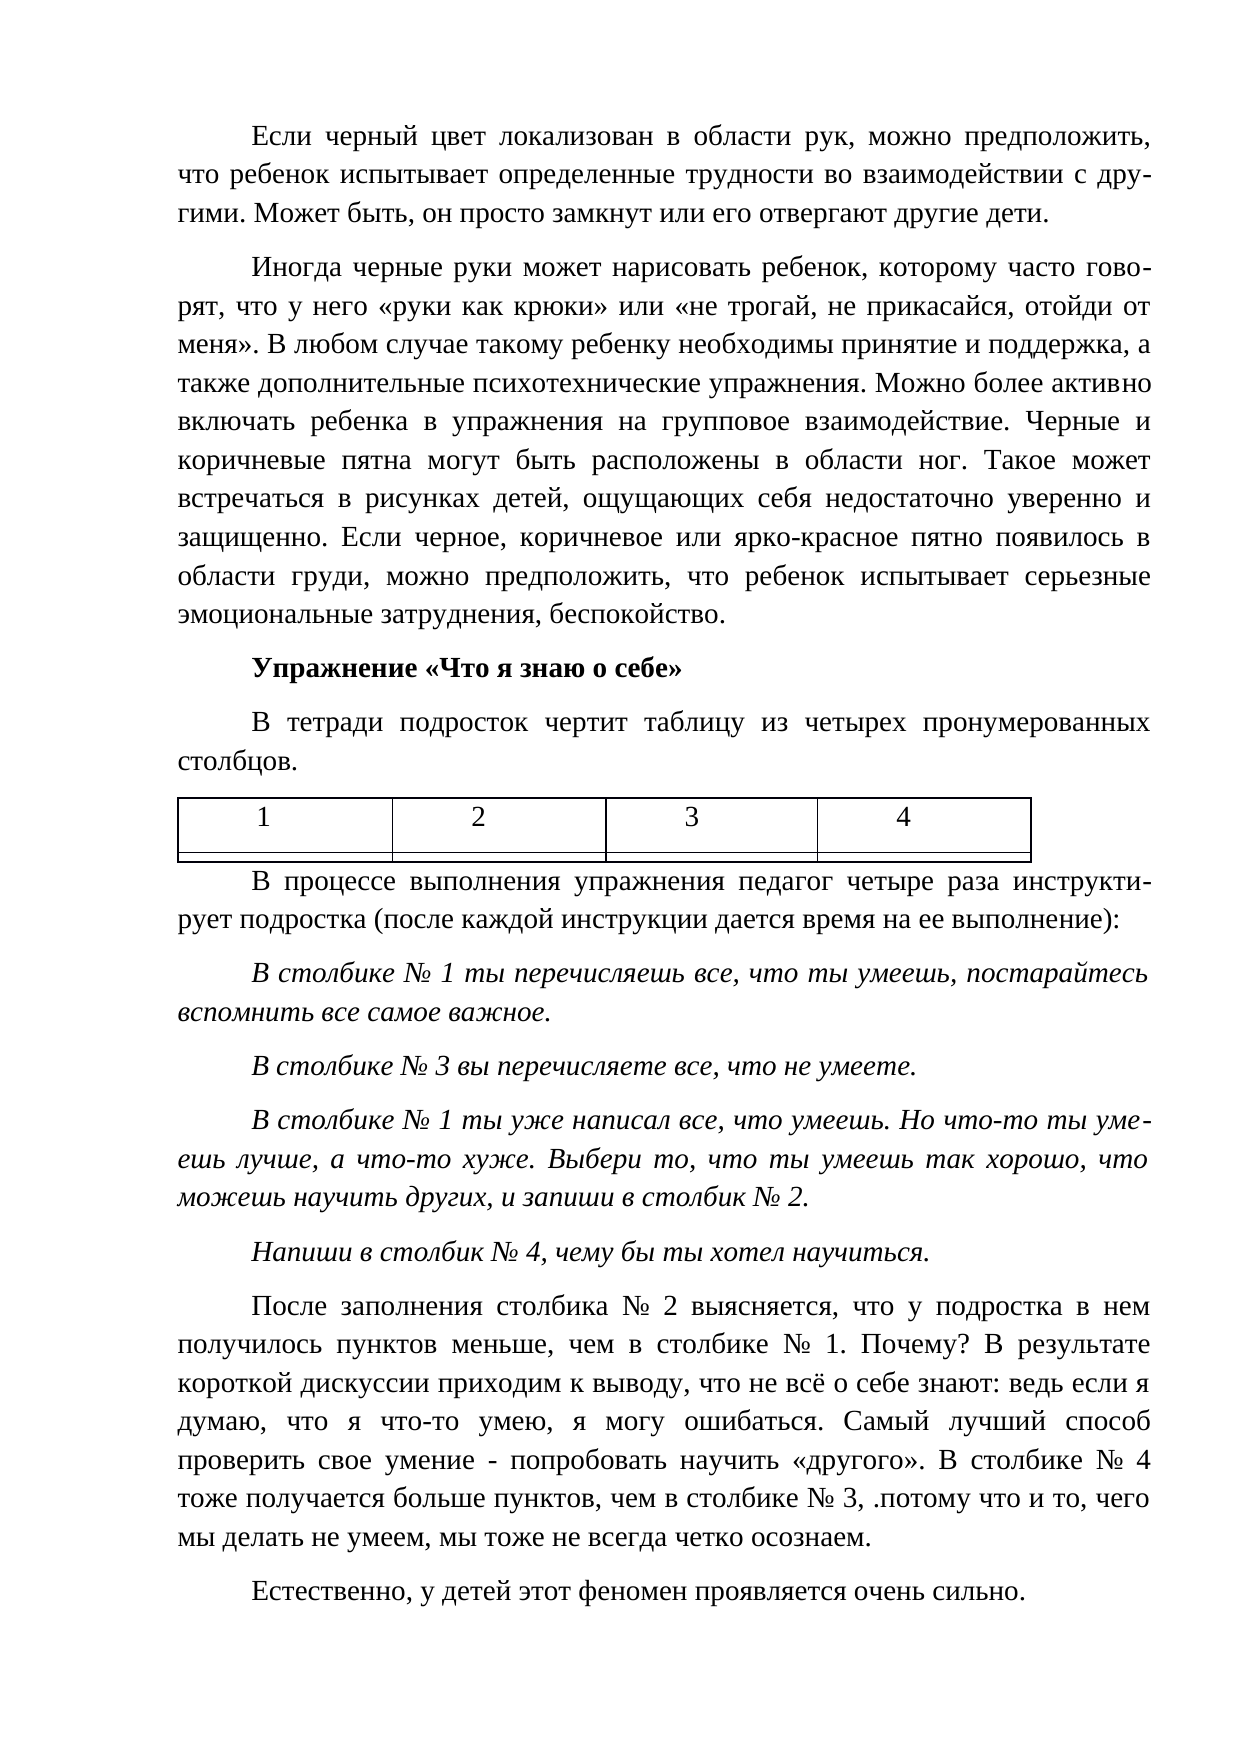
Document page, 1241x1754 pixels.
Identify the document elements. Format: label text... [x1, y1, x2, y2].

text Если черный цвет локализован в области рук, можно предположить, что ребенок испытывает определенные трудности во взаимодействии с другими. Может быть, он просто замкнут или его отвергают другие дети. [177, 118, 1152, 229]
table_header 4 [818, 799, 1030, 852]
text В тетради подросток чертит таблицу из четырех пронумерованных столбцов. [177, 704, 1152, 777]
text В процессе выполнения упражнения педагог четыре раза инструктирует подростка (после каждой инструкции дается время на ее выполнение): [177, 863, 1152, 935]
text В столбике № 1 ты уже написал все, что умеешь. Но что-то ты умеешь лучше, а что-то хуже. Выбери то, что ты умеешь так хорошо, что можешь научить других, и запиши в столбик № 2. [177, 1102, 1152, 1213]
table_header 3 [607, 799, 817, 852]
table_cell [607, 853, 817, 861]
text В столбике № 1 ты перечисляешь все, что ты умеешь, постарайтесь вспомнить все самое важное. [177, 956, 1152, 1028]
text После заполнения столбика № 2 выясняется, что у подростка в нем получилось пунктов меньше, чем в столбике № 1. Почему? В результате короткой дискуссии приходим к выводу, что не всё о себе знают: ведь если я думаю, что я что-то умею, я могу ошибаться. Самый лучший способ проверить свое умение - попробовать научить «другого». В столбике № 4 тоже получается больше пунктов, чем в столбике № 3, .потому что и то, чего мы делать не умеем, мы тоже не всегда четко осознаем. [177, 1288, 1152, 1553]
table_cell [393, 853, 605, 861]
table_header 1 [179, 799, 392, 852]
text В столбике № 3 вы перечисляете все, что не умеете. [177, 1048, 1152, 1082]
text Напиши в столбик № 4, чему бы ты хотел научиться. [177, 1234, 1152, 1267]
table_header 2 [393, 799, 605, 852]
table_cell [818, 853, 1030, 861]
text Иногда черные руки может нарисовать ребенок, которому часто говорят, что у него «руки как крюки» или «не трогай, не прикасайся, отойди от меня». В любом случае такому ребенку необходимы принятие и поддержка, а также дополнительные психотехнические упражнения. Можно более активно включать ребенка в упражнения на групповое взаимодействие. Черные и коричневые пятна могут быть расположены в области ног. Такое может встречаться в рисунках детей, ощущающих себя недостаточно уверенно и защищенно. Если черное, коричневое или ярко-красное пятно появилось в области груди, можно предположить, что ребенок испытывает серьезные эмоциональные затруднения, беспокойство. [177, 249, 1152, 630]
table_cell [179, 853, 392, 861]
text Естественно, у детей этот феномен проявляется очень сильно. [177, 1573, 1152, 1607]
text Упражнение «Что я знаю о себе» [177, 650, 1152, 684]
